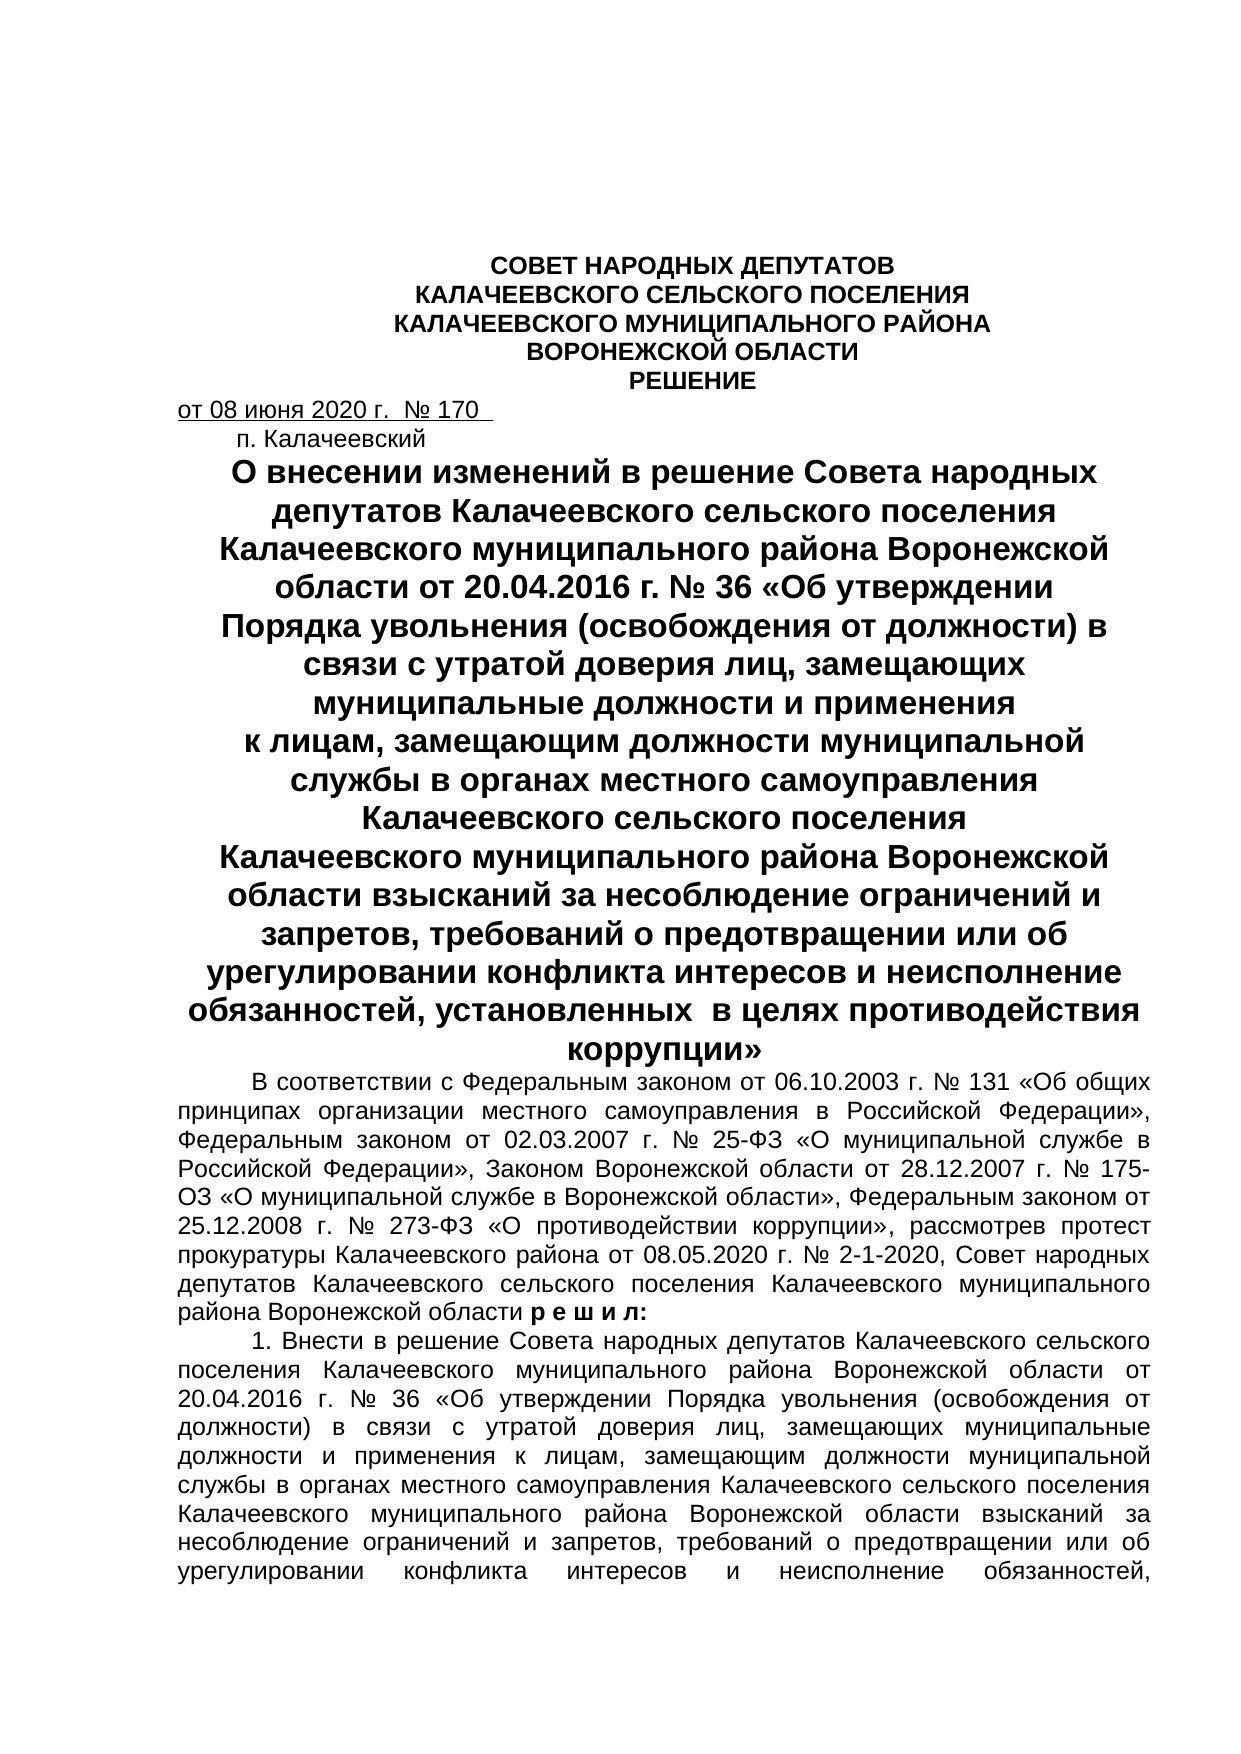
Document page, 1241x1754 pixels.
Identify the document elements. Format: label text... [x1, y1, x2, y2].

text РЕШЕНИЕ [177, 366, 1152, 395]
text Калачеевского муниципального района Воронежской области взысканий за несоблюдение ограничений и запретов, требований о предотвращении или об урегулировании конфликта интересов и неисполнение обязанностей, установленных в целях противодействия коррупции» [177, 837, 1152, 1067]
text КАЛАЧЕЕВСКОГО МУНИЦИПАЛЬНОГО РАЙОНА [177, 308, 1152, 337]
text ВОРОНЕЖСКОЙ ОБЛАСТИ [177, 337, 1152, 366]
text Порядка увольнения (освобождения от должности) в связи с утратой доверия лиц, замещающих муниципальные должности и применения [177, 606, 1152, 721]
text О внесении изменений в решение Совета народных депутатов Калачеевского сельского поселения Калачеевского муниципального района Воронежской области от 20.04.2016 г. № 36 «Об утверждении [177, 452, 1152, 606]
text от 08 июня 2020 г. № 170 [177, 395, 1152, 423]
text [177, 1326, 1152, 1585]
text к лицам, замещающим должности муниципальной службы в органах местного самоуправления Калачеевского сельского поселения [177, 721, 1152, 837]
text СОВЕТ НАРОДНЫХ ДЕПУТАТОВ [177, 251, 1152, 280]
text п. Калачеевский [177, 423, 1152, 452]
text В соответствии с Федеральным законом от 06.10.2003 г. № 131 «Об общих принципах организации местного самоуправления в Российской Федерации», Федеральным законом от 02.03.2007 г. № 25-ФЗ «О муниципальной службе в Российской Федерации», Законом Воронежской области от 28.12.2007 г. № 175-ОЗ «О муниципальной службе в Воронежской области», Федеральным законом от 25.12.2008 г. № 273-ФЗ «О противодействии коррупции», рассмотрев протест прокуратуры Калачеевского района от 08.05.2020 г. № 2-1-2020, Совет народных депутатов Калачеевского сельского поселения Калачеевского муниципального района Воронежской области р е ш и л: [177, 1067, 1152, 1326]
text КАЛАЧЕЕВСКОГО СЕЛЬСКОГО ПОСЕЛЕНИЯ [177, 280, 1152, 308]
